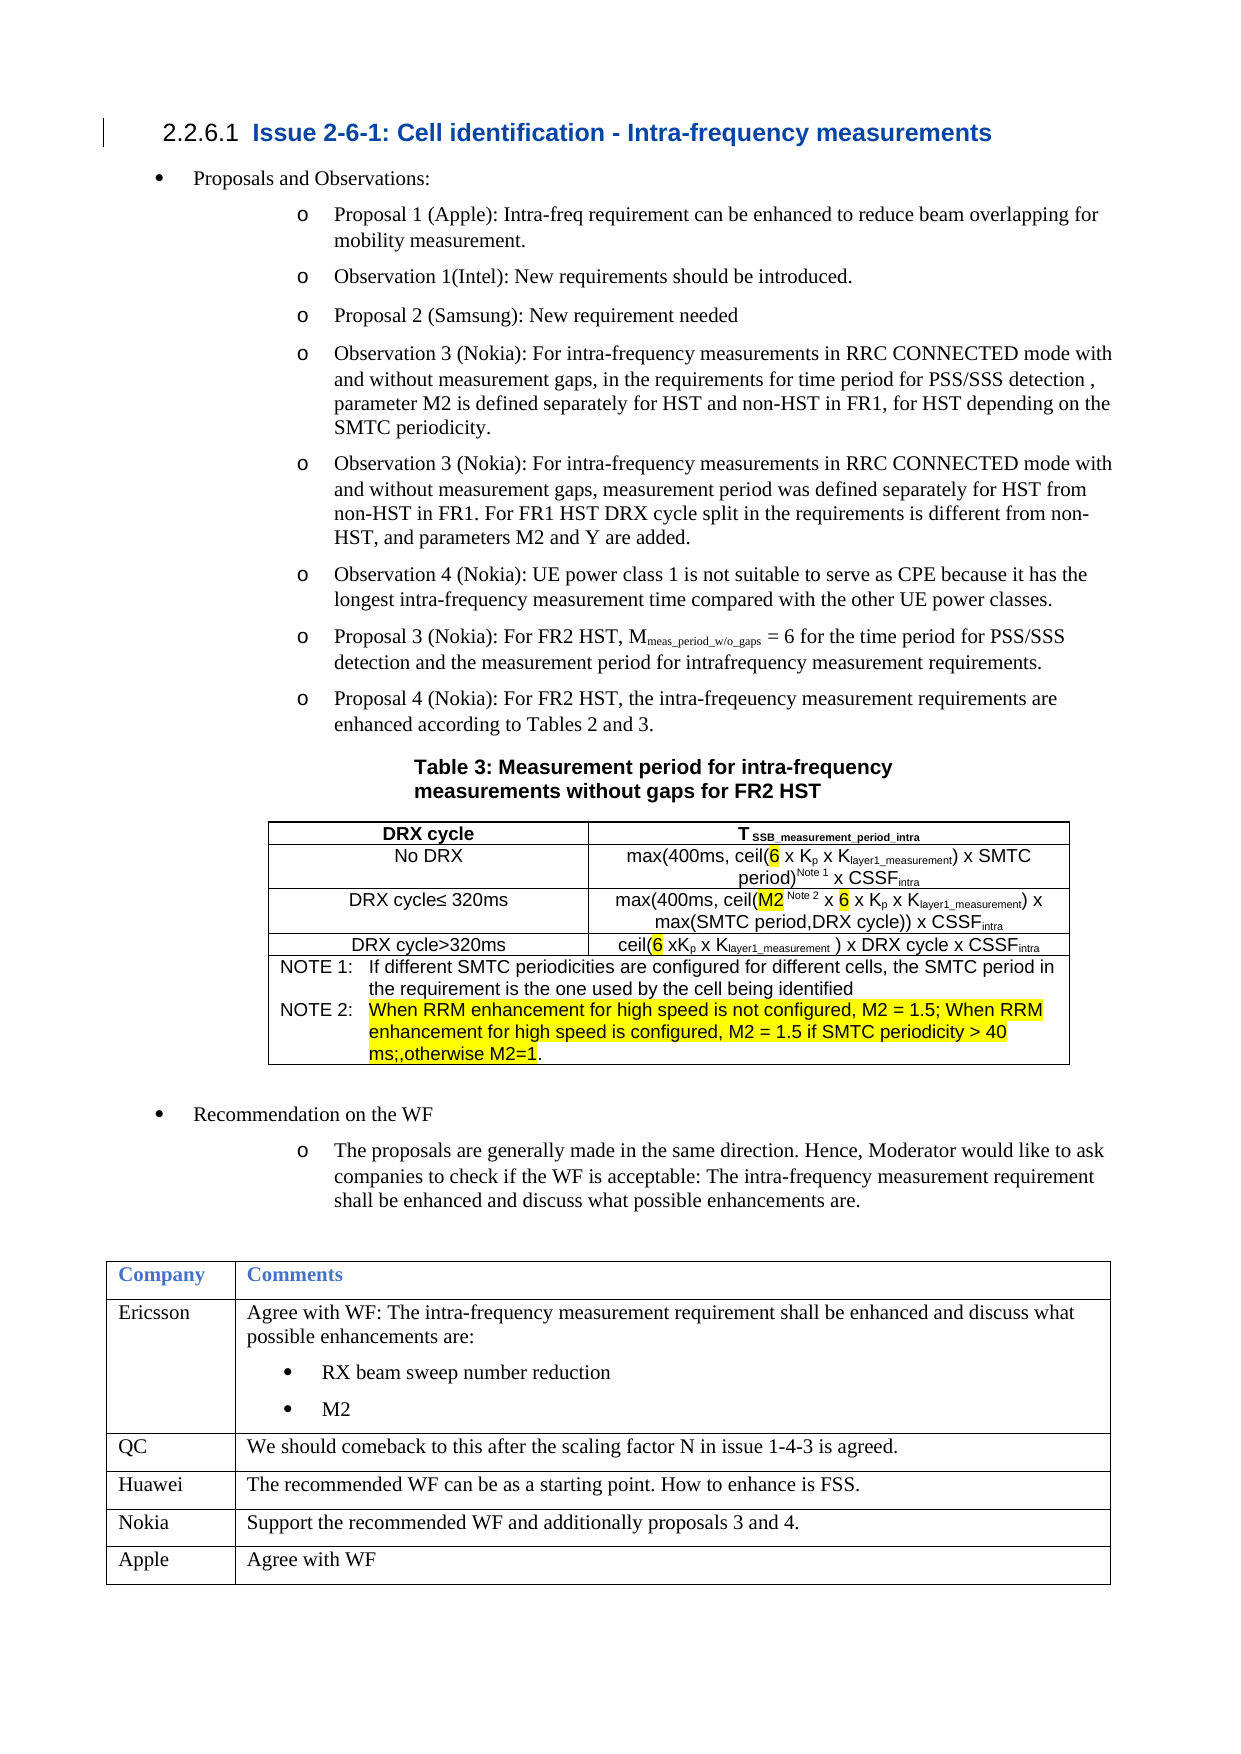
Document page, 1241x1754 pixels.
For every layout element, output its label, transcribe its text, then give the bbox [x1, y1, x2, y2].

text Table 3: Measurement period for intra-frequency measurements without gaps for FR2 HST [414, 755, 1122, 803]
list Observation 1(Intel): New requirements should be introduced. [296, 264, 1122, 290]
list Proposal 2 (Samsung): New requirement needed [296, 303, 1122, 328]
table_cell Agree with WF: The intra-frequency measurement requirement shall be enhanced and discuss what possible enhancements are: RX beam sweep number reduction M2 [236, 1300, 1110, 1433]
list Proposal 1 (Apple): Intra-freq requirement can be enhanced to reduce beam overlapping for mobility measurement. [296, 202, 1122, 252]
subtitle Issue 2-6-1: Cell identification - Intra-frequency measurements [162, 118, 1122, 147]
table_header Company [107, 1262, 235, 1298]
table_header DRX cycle [269, 823, 588, 844]
table_cell max(400ms, ceil(M2 Note 2 x 6 x Kp x Klayer1_measurement) x max(SMTC period,DRX cycle)) x CSSFintra [589, 889, 1069, 932]
table_cell We should comeback to this after the scaling factor N in issue 1-4-3 is agreed. [236, 1434, 1110, 1471]
table_cell DRX cycle≤ 320ms [269, 889, 588, 932]
list Observation 4 (Nokia): UE power class 1 is not suitable to serve as CPE because it has the longest intra-frequency measurement time compared with the other UE power classes. [296, 562, 1122, 611]
list Observation 3 (Nokia): For intra-frequency measurements in RRC CONNECTED mode with and without measurement gaps, in the requirements for time period for PSS/SSS detection , parameter M2 is defined separately for HST and non-HST in FR1, for HST depending on the SMTC periodicity. [296, 341, 1122, 439]
table_cell No DRX [269, 845, 588, 888]
table_cell DRX cycle>320ms [269, 934, 588, 955]
list Observation 3 (Nokia): For intra-frequency measurements in RRC CONNECTED mode with and without measurement gaps, measurement period was defined separately for HST from non-HST in FR1. For FR1 HST DRX cycle split in the requirements is different from non-HST, and parameters M2 and Y are added. [296, 451, 1122, 549]
table_cell QC [107, 1434, 235, 1471]
table_cell ceil(6 xKp x Klayer1_measurement ) x DRX cycle x CSSFintra [663, 934, 1069, 955]
list The proposals are generally made in the same direction. Hence, Moderator would like to ask companies to check if the WF is acceptable: The intra-frequency measurement requirement shall be enhanced and discuss what possible enhancements are. [296, 1138, 1122, 1212]
table_cell max(400ms, ceil(6 x Kp x Klayer1_measurement) x SMTC period)Note 1 x CSSFintra [589, 845, 1069, 888]
list Proposal 4 (Nokia): For FR2 HST, the intra-freqeuency measurement requirements are enhanced according to Tables 2 and 3. [296, 686, 1122, 736]
table_cell The recommended WF can be as a starting point. How to enhance is FSS. [236, 1472, 1110, 1508]
table_header Comments [236, 1262, 1110, 1298]
list Proposals and Observations: [156, 166, 1122, 189]
list Recommendation on the WF [156, 1101, 1122, 1126]
table_cell Agree with WF [236, 1547, 1110, 1584]
table_cell Huawei [107, 1472, 235, 1508]
table_header T SSB_measurement_period_intra [589, 823, 1069, 844]
table_cell Support the recommended WF and additionally proposals 3 and 4. [236, 1510, 1110, 1546]
list Proposal 3 (Nokia): For FR2 HST, Mmeas_period_w/o_gaps = 6 for the time period for PSS/SSS detection and the measurement period for intrafrequency measurement requirements. [296, 624, 1122, 674]
table_cell Apple [107, 1547, 235, 1584]
table_cell Nokia [107, 1510, 235, 1546]
table_cell Ericsson [107, 1300, 235, 1433]
table_cell NOTE 1: If different SMTC periodicities are configured for different cells, the SMTC period in the requirement is the one used by the cell being identified NOTE 2: When RRM enhancement for high speed is not configured, M2 = 1.5; When RRM enhancement for high speed is configured, M2 = 1.5 if SMTC periodicity > 40 ms;,otherwise M2=1. [269, 956, 1069, 1064]
